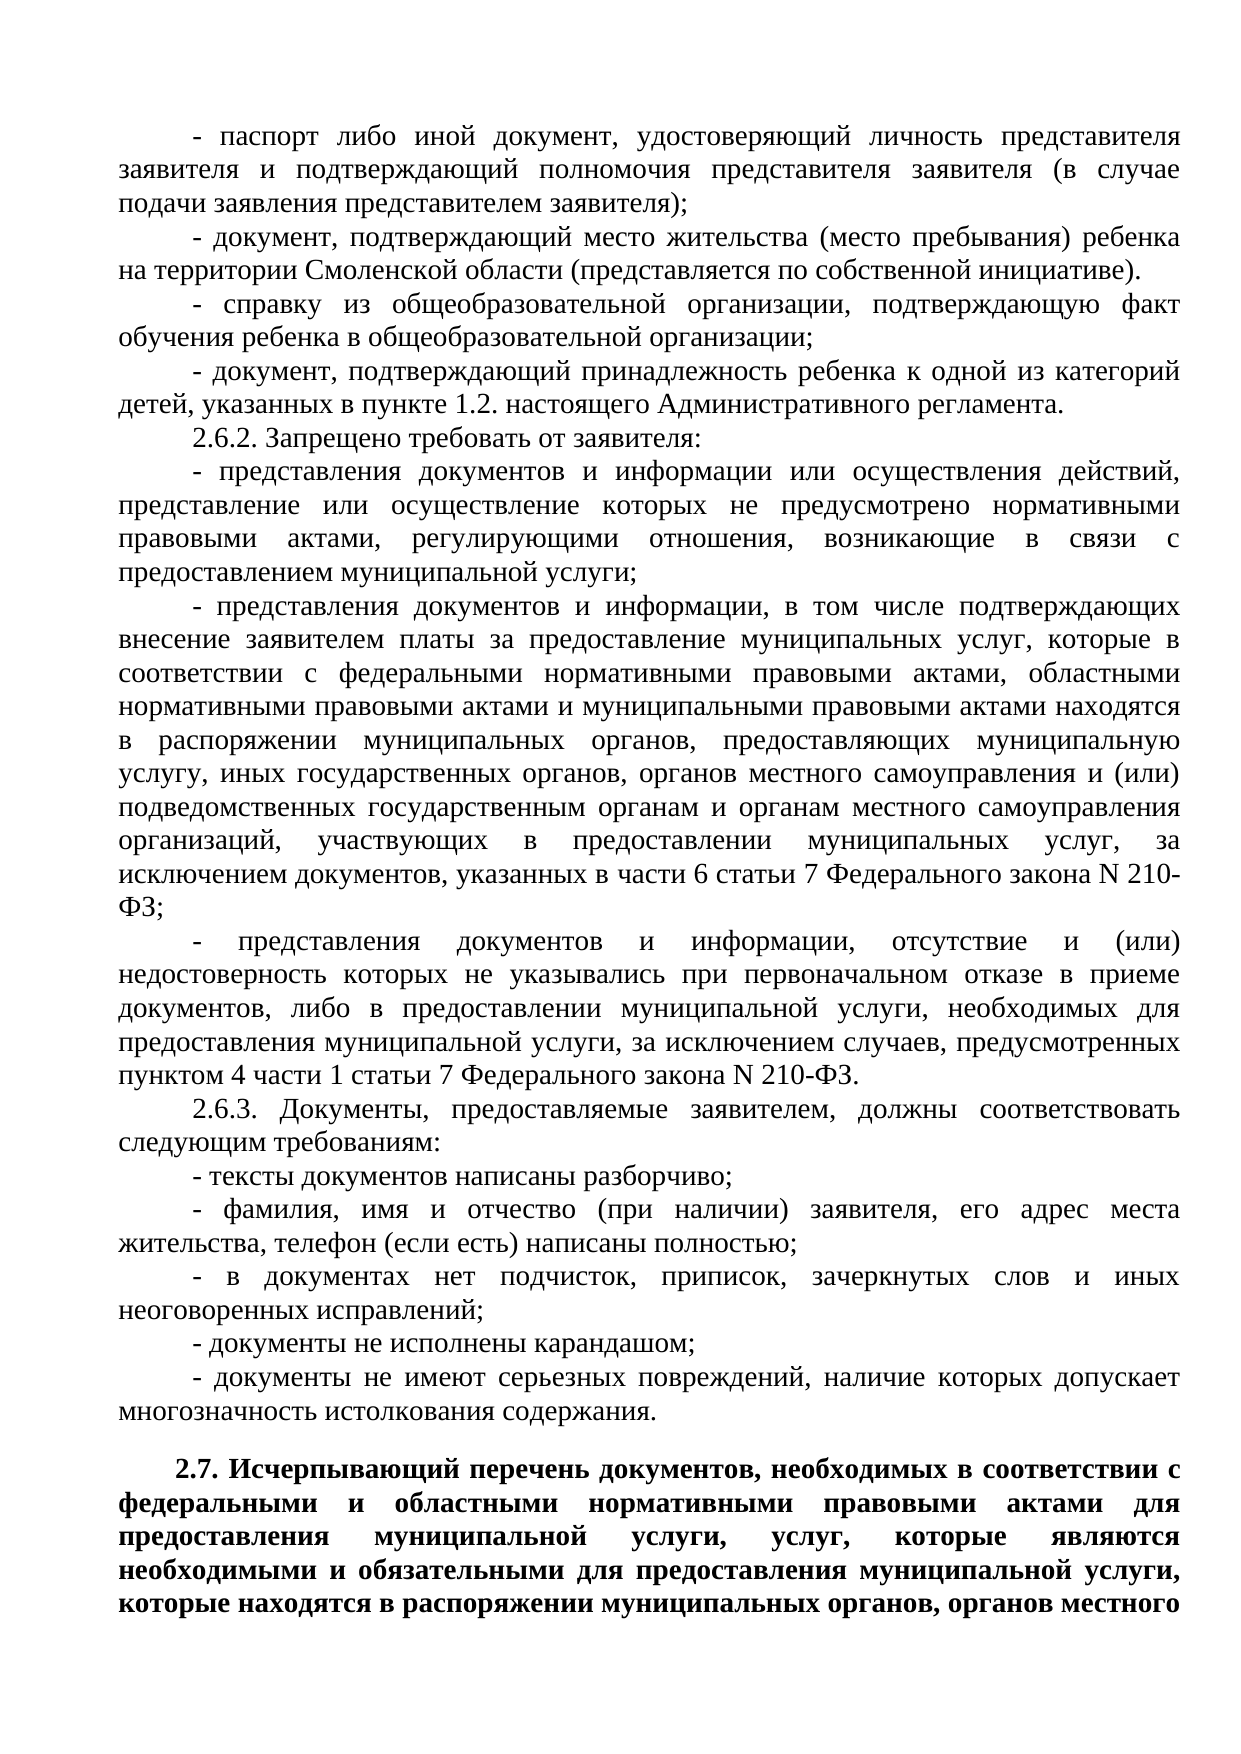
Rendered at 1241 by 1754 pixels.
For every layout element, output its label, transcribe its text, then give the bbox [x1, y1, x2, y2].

text 2.6.3. Документы, предоставляемые заявителем, должны соответствовать следующим требованиям: [118, 1091, 1181, 1158]
text 2.6.2. Запрещено требовать от заявителя: [118, 420, 1181, 453]
text - документ, подтверждающий принадлежность ребенка к одной из категорий детей, указанных в пункте 1.2. настоящего Административного регламента. [118, 353, 1181, 420]
text - представления документов и информации, отсутствие и (или) недостоверность которых не указывались при первоначальном отказе в приеме документов, либо в предоставлении муниципальной услуги, необходимых для предоставления муниципальной услуги, за исключением случаев, предусмотренных пунктом 4 части 1 статьи 7 Федерального закона N 210-ФЗ. [118, 923, 1181, 1091]
text - фамилия, имя и отчество (при наличии) заявителя, его адрес места жительства, телефон (если есть) написаны полностью; [118, 1191, 1181, 1258]
text - документы не имеют серьезных повреждений, наличие которых допускает многозначность истолкования содержания. [118, 1359, 1181, 1426]
text - тексты документов написаны разборчиво; [118, 1158, 1181, 1191]
text - в документах нет подчисток, приписок, зачеркнутых слов и иных неоговоренных исправлений; [118, 1258, 1181, 1326]
text - справку из общеобразовательной организации, подтверждающую факт обучения ребенка в общеобразовательной организации; [118, 286, 1181, 353]
text - паспорт либо иной документ, удостоверяющий личность представителя заявителя и подтверждающий полномочия представителя заявителя (в случае подачи заявления представителем заявителя); [118, 118, 1181, 219]
text - документ, подтверждающий место жительства (место пребывания) ребенка на территории Смоленской области (представляется по собственной инициативе). [118, 219, 1181, 286]
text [118, 1451, 1181, 1619]
text - представления документов и информации, в том числе подтверждающих внесение заявителем платы за предоставление муниципальных услуг, которые в соответствии с федеральными нормативными правовыми актами, областными нормативными правовыми актами и муниципальными правовыми актами находятся в распоряжении муниципальных органов, предоставляющих муниципальную услугу, иных государственных органов, органов местного самоуправления и (или) подведомственных государственным органам и органам местного самоуправления организаций, участвующих в предоставлении муниципальных услуг, за исключением документов, указанных в части 6 статьи 7 Федерального закона N 210-ФЗ; [118, 588, 1181, 923]
text - представления документов и информации или осуществления действий, представление или осуществление которых не предусмотрено нормативными правовыми актами, регулирующими отношения, возникающие в связи с предоставлением муниципальной услуги; [118, 453, 1181, 588]
text - документы не исполнены карандашом; [118, 1326, 1181, 1359]
